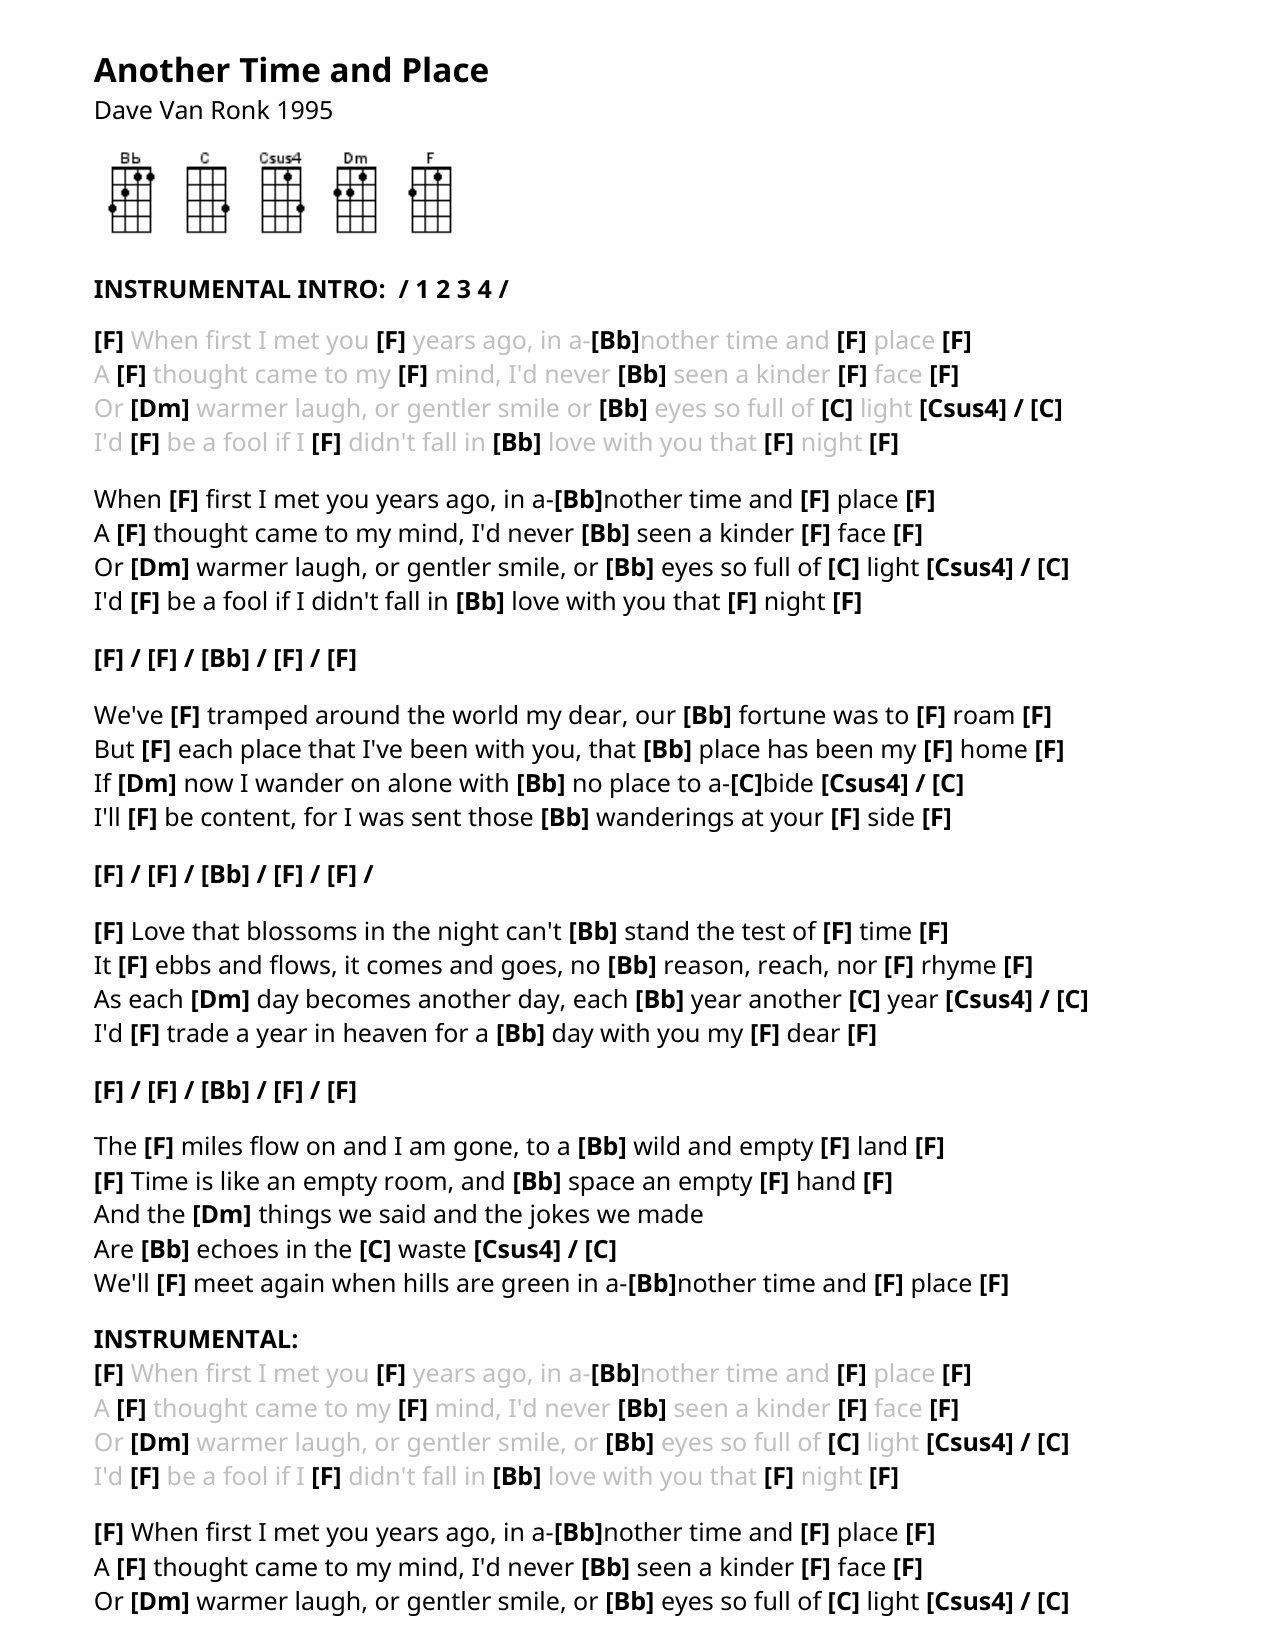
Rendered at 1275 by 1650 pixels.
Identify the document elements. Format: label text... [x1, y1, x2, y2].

text Are [Bb] echoes in the [C] waste [Csus4] / [C] [94, 1231, 1256, 1265]
text We've [F] tramped around the world my dear, our [Bb] fortune was to [F] roam [F] [94, 698, 1256, 732]
text I'd [F] be a fool if I [F] didn't fall in [Bb] love with you that [F] night [F] [94, 425, 1256, 459]
text It [F] ebbs and flows, it comes and goes, no [Bb] reason, reach, nor [F] rhyme [F] [94, 947, 1256, 981]
text I'd [F] be a fool if I didn't fall in [Bb] love with you that [F] night [F] [94, 584, 1256, 618]
text The [F] miles flow on and I am gone, to a [Bb] wild and empty [F] land [F] [94, 1129, 1256, 1163]
text [F] Time is like an empty room, and [Bb] space an empty [F] hand [F] [94, 1163, 1256, 1197]
text [F] / [F] / [Bb] / [F] / [F] [94, 1072, 1256, 1106]
text [F] / [F] / [Bb] / [F] / [F] [94, 641, 1256, 675]
text Or [Dm] warmer laugh, or gentler smile or [Bb] eyes so full of [C] light [Csus4] / [C] [94, 391, 1256, 425]
text A [F] thought came to my mind, I'd never [Bb] seen a kinder [F] face [F] [94, 516, 1256, 550]
text INSTRUMENTAL: [94, 1322, 1256, 1356]
text We'll [F] meet again when hills are green in a-[Bb]nother time and [F] place [F] [94, 1265, 1256, 1299]
text Or [Dm] warmer laugh, or gentler smile, or [Bb] eyes so full of [C] light [Csus4] / [C] [94, 1583, 1256, 1617]
text Dave Van Ronk 1995 [94, 92, 1256, 126]
text A [F] thought came to my mind, I'd never [Bb] seen a kinder [F] face [F] [94, 1549, 1256, 1583]
text I'd [F] trade a year in heaven for a [Bb] day with you my [F] dear [F] [94, 1016, 1256, 1049]
text But [F] each place that I've been with you, that [Bb] place has been my [F] home [F] [94, 732, 1256, 766]
text [F] Love that blossoms in the night can't [Bb] stand the test of [F] time [F] [94, 913, 1256, 947]
text Or [Dm] warmer laugh, or gentler smile, or [Bb] eyes so full of [C] light [Csus4] / [C] [94, 550, 1256, 584]
text If [Dm] now I wander on alone with [Bb] no place to a-[C]bide [Csus4] / [C] [94, 766, 1256, 800]
text [F] When first I met you [F] years ago, in a-[Bb]nother time and [F] place [F] [94, 1356, 1256, 1390]
text INSTRUMENTAL INTRO: / 1 2 3 4 / [94, 272, 1256, 306]
text A [F] thought came to my [F] mind, I'd never [Bb] seen a kinder [F] face [F] [94, 357, 1256, 391]
text [F] / [F] / [Bb] / [F] / [F] / [94, 857, 1256, 891]
text When [F] first I met you years ago, in a-[Bb]nother time and [F] place [F] [94, 482, 1256, 516]
text I'd [F] be a fool if I [F] didn't fall in [Bb] love with you that [F] night [F] [94, 1458, 1256, 1492]
text A [F] thought came to my [F] mind, I'd never [Bb] seen a kinder [F] face [F] [94, 1390, 1256, 1424]
picture [93, 149, 469, 249]
subtitle Another Time and Place [94, 47, 1256, 92]
text [F] When first I met you [F] years ago, in a-[Bb]nother time and [F] place [F] [94, 323, 1256, 357]
text [F] When first I met you years ago, in a-[Bb]nother time and [F] place [F] [94, 1515, 1256, 1549]
text I'll [F] be content, for I was sent those [Bb] wanderings at your [F] side [F] [94, 800, 1256, 834]
text And the [Dm] things we said and the jokes we made [94, 1197, 1256, 1231]
text Or [Dm] warmer laugh, or gentler smile, or [Bb] eyes so full of [C] light [Csus4] / [C] [94, 1424, 1256, 1458]
text As each [Dm] day becomes another day, each [Bb] year another [C] year [Csus4] / [C] [94, 981, 1256, 1016]
